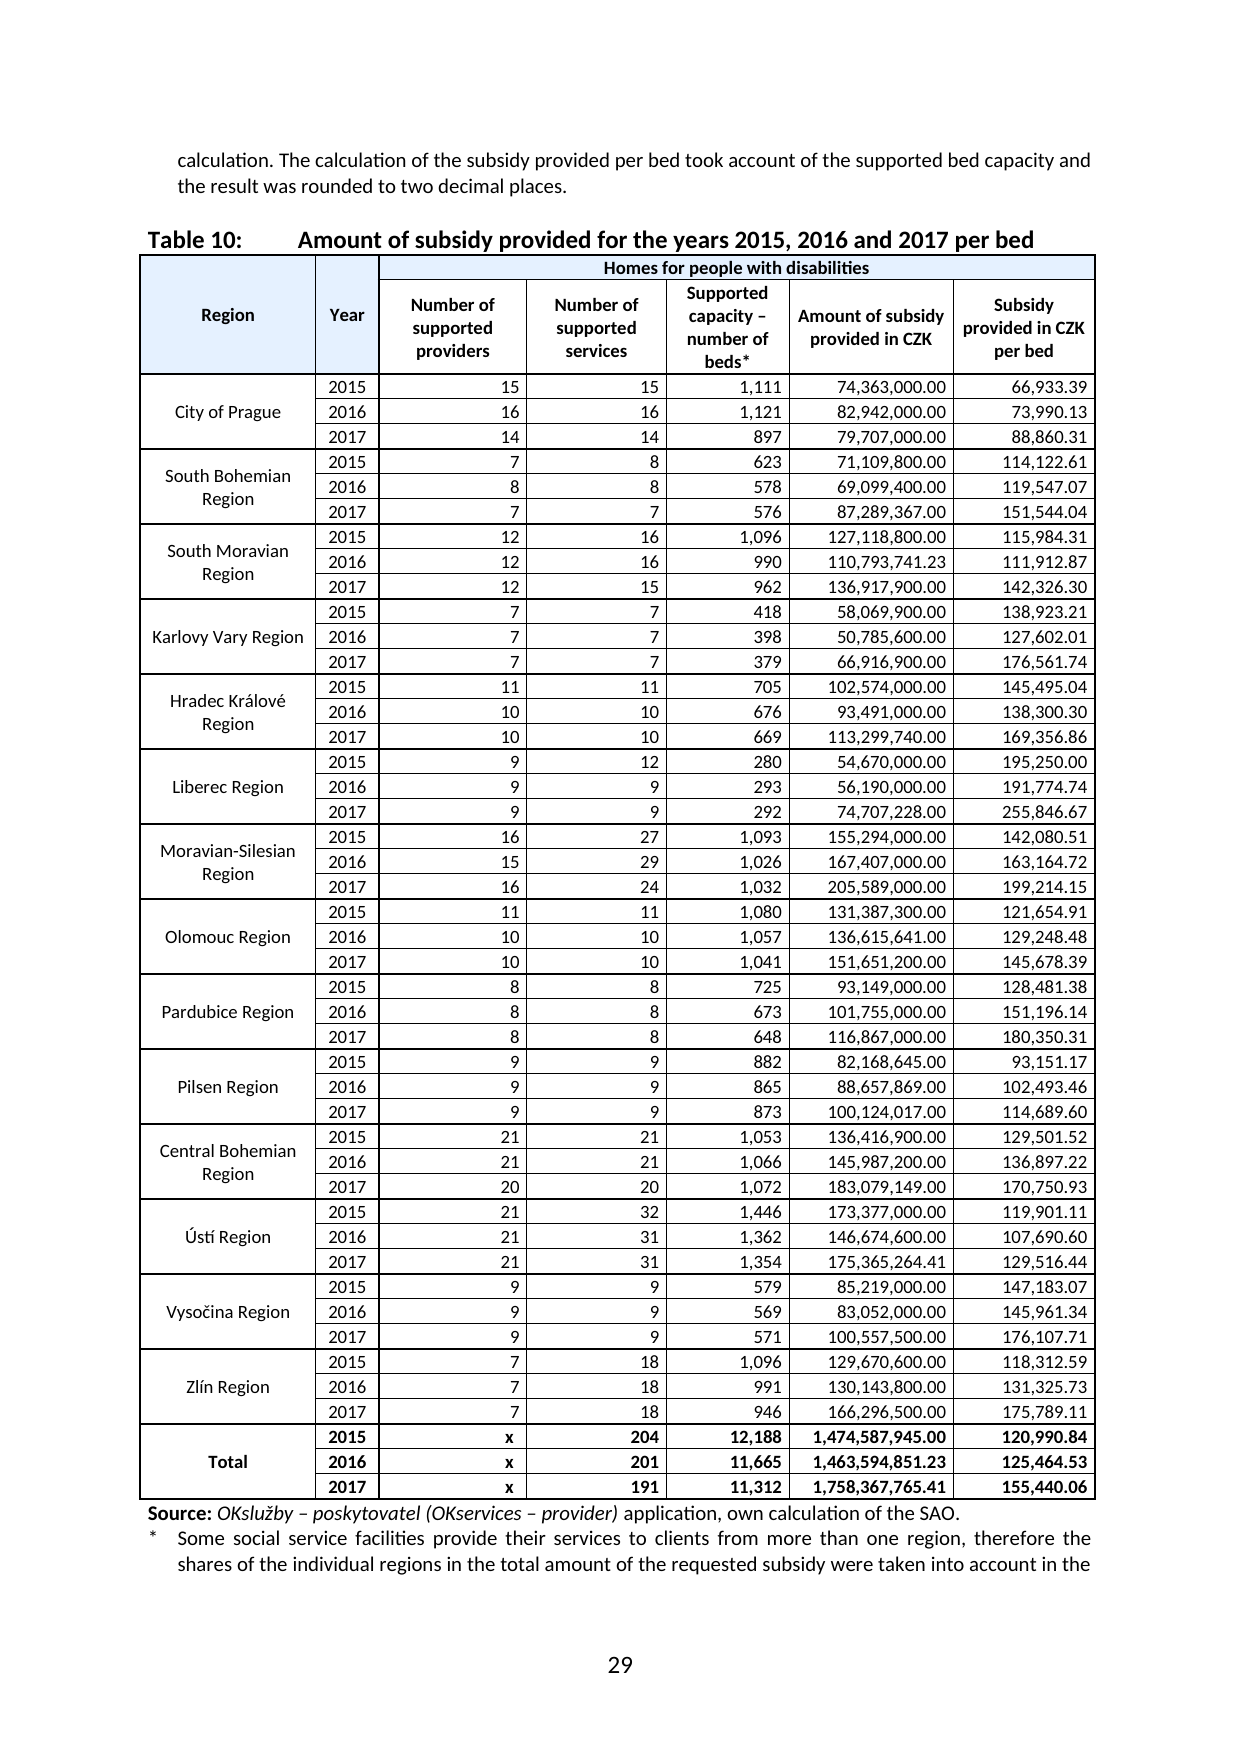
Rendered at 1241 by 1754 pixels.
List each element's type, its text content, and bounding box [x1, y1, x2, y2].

table_cell 69,099,400.00 [790, 474, 953, 498]
table_cell 201 [527, 1449, 666, 1473]
table_cell 136,615,641.00 [790, 924, 953, 948]
table_cell 151,196.14 [954, 999, 1094, 1023]
table_cell 9 [527, 1324, 666, 1348]
table_cell 18 [527, 1399, 666, 1423]
table_cell 1,362 [667, 1224, 789, 1248]
table_cell 1,041 [667, 949, 789, 973]
table_cell 147,183.07 [954, 1275, 1094, 1298]
table_cell 9 [527, 1074, 666, 1098]
table_cell 11 [380, 675, 526, 698]
table_cell 8 [380, 999, 526, 1023]
table_cell 725 [667, 975, 789, 998]
table_cell 2015 [316, 600, 378, 623]
table_cell 21 [380, 1224, 526, 1248]
table_cell 2016 [316, 399, 378, 423]
table_cell 12 [527, 750, 666, 773]
table_cell 15 [380, 849, 526, 873]
table_cell 16 [527, 525, 666, 548]
table_cell 2015 [316, 675, 378, 698]
table_cell 1,758,367,765.41 [790, 1474, 953, 1498]
table_cell 7 [380, 450, 526, 473]
table_cell City of Prague [141, 375, 315, 448]
table_cell Central Bohemian Region [141, 1125, 315, 1198]
table_cell 16 [380, 874, 526, 898]
table_cell 204 [527, 1425, 666, 1448]
table_cell 2017 [316, 1024, 378, 1048]
table_cell 66,933.39 [954, 375, 1094, 398]
table_cell 9 [527, 1299, 666, 1323]
table_cell 579 [667, 1275, 789, 1298]
table_cell 15 [527, 574, 666, 598]
table_cell 82,168,645.00 [790, 1050, 953, 1073]
table_cell 8 [380, 1024, 526, 1048]
table_header Year [316, 256, 378, 373]
table_cell 9 [380, 1324, 526, 1348]
table_cell 136,917,900.00 [790, 574, 953, 598]
text Source: OKslužby – poskytovatel (OKservices – provider) application, own calculation of the SAO. [148, 1500, 1093, 1526]
table_cell 21 [527, 1149, 666, 1173]
table_cell 31 [527, 1249, 666, 1273]
table_cell 578 [667, 474, 789, 498]
table_cell 1,474,587,945.00 [790, 1425, 953, 1448]
table_cell 2015 [316, 1050, 378, 1073]
table_cell 2016 [316, 924, 378, 948]
table_cell 418 [667, 600, 789, 623]
table_cell 170,750.93 [954, 1174, 1094, 1198]
table_cell 58,069,900.00 [790, 600, 953, 623]
table_cell 2016 [316, 699, 378, 723]
table_cell 293 [667, 774, 789, 798]
table_cell 7 [380, 499, 526, 523]
table_cell 16 [527, 549, 666, 573]
table_cell 11 [527, 900, 666, 923]
table_cell 7 [380, 624, 526, 648]
table_cell 9 [380, 1275, 526, 1298]
table_cell 8 [380, 975, 526, 998]
table_cell 21 [527, 1125, 666, 1148]
table_cell 74,363,000.00 [790, 375, 953, 398]
table_cell 100,124,017.00 [790, 1099, 953, 1123]
table_cell 1,080 [667, 900, 789, 923]
table_cell 7 [380, 649, 526, 673]
table_cell 7 [380, 600, 526, 623]
table_cell 2017 [316, 1324, 378, 1348]
table_cell 1,121 [667, 399, 789, 423]
table_cell 151,651,200.00 [790, 949, 953, 973]
table_cell 151,544.04 [954, 499, 1094, 523]
table_cell Amount of subsidy provided in CZK [790, 280, 953, 373]
table_cell 74,707,228.00 [790, 799, 953, 823]
table_cell 146,674,600.00 [790, 1224, 953, 1248]
table_cell 129,248.48 [954, 924, 1094, 948]
table_cell 1,072 [667, 1174, 789, 1198]
table_cell 82,942,000.00 [790, 399, 953, 423]
table_cell 166,296,500.00 [790, 1399, 953, 1423]
table_cell Pardubice Region [141, 975, 315, 1048]
table_cell 398 [667, 624, 789, 648]
table_cell 9 [527, 774, 666, 798]
table_cell 129,670,600.00 [790, 1350, 953, 1373]
table_cell 102,574,000.00 [790, 675, 953, 698]
table_cell 280 [667, 750, 789, 773]
table_cell 199,214.15 [954, 874, 1094, 898]
table_cell 2016 [316, 774, 378, 798]
table_cell 191 [527, 1474, 666, 1498]
table_cell x [380, 1449, 526, 1473]
table_cell 100,557,500.00 [790, 1324, 953, 1348]
table_cell 1,096 [667, 1350, 789, 1373]
table_cell Vysočina Region [141, 1275, 315, 1348]
table_cell 163,164.72 [954, 849, 1094, 873]
table_cell Supported capacity – number of beds* [667, 280, 789, 373]
table_cell 2017 [316, 1399, 378, 1423]
table_cell 119,901.11 [954, 1200, 1094, 1223]
table_cell 2016 [316, 999, 378, 1023]
table_cell 7 [527, 600, 666, 623]
table_cell 292 [667, 799, 789, 823]
table_cell 669 [667, 724, 789, 748]
table_cell 145,495.04 [954, 675, 1094, 698]
table_cell 15 [380, 375, 526, 398]
table_cell 10 [380, 949, 526, 973]
table_cell 2016 [316, 549, 378, 573]
table_cell 2017 [316, 949, 378, 973]
table_cell 8 [527, 1024, 666, 1048]
table_cell 29 [527, 849, 666, 873]
table_cell 9 [527, 799, 666, 823]
table_cell 20 [380, 1174, 526, 1198]
table_cell 175,365,264.41 [790, 1249, 953, 1273]
table_cell 27 [527, 825, 666, 848]
table_cell Ústí Region [141, 1200, 315, 1273]
table_cell 138,300.30 [954, 699, 1094, 723]
table_cell 9 [380, 1050, 526, 1073]
table_cell 1,053 [667, 1125, 789, 1148]
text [148, 1526, 1093, 1576]
table_cell 576 [667, 499, 789, 523]
table_cell 71,109,800.00 [790, 450, 953, 473]
table_cell 7 [527, 499, 666, 523]
table_cell 2015 [316, 1425, 378, 1448]
text Table 10: Amount of subsidy provided for the years 2015, 2016 and 2017 per bed [148, 224, 1093, 254]
table_cell 88,657,869.00 [790, 1074, 953, 1098]
table_cell 7 [527, 624, 666, 648]
table_cell x [380, 1425, 526, 1448]
table_cell 101,755,000.00 [790, 999, 953, 1023]
table_cell 130,143,800.00 [790, 1374, 953, 1398]
table_cell 127,602.01 [954, 624, 1094, 648]
table_cell 50,785,600.00 [790, 624, 953, 648]
table_cell 93,491,000.00 [790, 699, 953, 723]
table_cell 9 [527, 1099, 666, 1123]
table_cell 865 [667, 1074, 789, 1098]
table_cell 129,516.44 [954, 1249, 1094, 1273]
table_cell 8 [527, 450, 666, 473]
table_cell 1,093 [667, 825, 789, 848]
table_cell 183,079,149.00 [790, 1174, 953, 1198]
table_cell 116,867,000.00 [790, 1024, 953, 1048]
table_cell 2017 [316, 874, 378, 898]
table_cell 8 [380, 474, 526, 498]
table_cell 10 [380, 724, 526, 748]
table_cell 2016 [316, 1449, 378, 1473]
table_cell 2016 [316, 1374, 378, 1398]
table_cell 131,325.73 [954, 1374, 1094, 1398]
table_cell 12 [380, 549, 526, 573]
table_cell 882 [667, 1050, 789, 1073]
table_cell 56,190,000.00 [790, 774, 953, 798]
table_cell 66,916,900.00 [790, 649, 953, 673]
table_cell 16 [380, 399, 526, 423]
table_cell Liberec Region [141, 750, 315, 823]
table_cell 8 [527, 474, 666, 498]
table_cell 2015 [316, 975, 378, 998]
table_cell 2015 [316, 825, 378, 848]
table_cell 946 [667, 1399, 789, 1423]
table_cell 2015 [316, 1125, 378, 1148]
table_cell 2017 [316, 1474, 378, 1498]
table_cell 2016 [316, 1074, 378, 1098]
table_cell 2015 [316, 1350, 378, 1373]
table_cell 128,481.38 [954, 975, 1094, 998]
table_cell 10 [380, 699, 526, 723]
table_cell x [380, 1474, 526, 1498]
table_cell 2017 [316, 574, 378, 598]
table_cell Number of supported providers [380, 280, 526, 373]
table_cell 21 [380, 1125, 526, 1148]
table_cell South Moravian Region [141, 525, 315, 598]
table_cell 83,052,000.00 [790, 1299, 953, 1323]
table_cell 138,923.21 [954, 600, 1094, 623]
table_cell Olomouc Region [141, 900, 315, 973]
table_cell 136,897.22 [954, 1149, 1094, 1173]
table_cell 145,987,200.00 [790, 1149, 953, 1173]
table_cell 2016 [316, 1299, 378, 1323]
table_cell 2017 [316, 424, 378, 448]
table_cell 2015 [316, 450, 378, 473]
table_cell 1,026 [667, 849, 789, 873]
table_cell 648 [667, 1024, 789, 1048]
table_cell 2015 [316, 750, 378, 773]
table_cell 2017 [316, 1099, 378, 1123]
table_cell 145,678.39 [954, 949, 1094, 973]
table_cell 24 [527, 874, 666, 898]
table_cell 125,464.53 [954, 1449, 1094, 1473]
table_cell 93,151.17 [954, 1050, 1094, 1073]
table_cell 2015 [316, 525, 378, 548]
table_cell 16 [380, 825, 526, 848]
table_cell 1,354 [667, 1249, 789, 1273]
table_cell 18 [527, 1374, 666, 1398]
table_cell 2016 [316, 474, 378, 498]
table_cell 107,690.60 [954, 1224, 1094, 1248]
table_cell 1,111 [667, 375, 789, 398]
table_cell 1,463,594,851.23 [790, 1449, 953, 1473]
table_cell Karlovy Vary Region [141, 600, 315, 673]
table_cell 2017 [316, 649, 378, 673]
table_cell 175,789.11 [954, 1399, 1094, 1423]
table_cell 88,860.31 [954, 424, 1094, 448]
table_cell 21 [380, 1249, 526, 1273]
table_cell 7 [380, 1350, 526, 1373]
table_cell 21 [380, 1149, 526, 1173]
table_cell 991 [667, 1374, 789, 1398]
table_cell 14 [527, 424, 666, 448]
table_cell 176,561.74 [954, 649, 1094, 673]
table_cell 2015 [316, 900, 378, 923]
table_cell 569 [667, 1299, 789, 1323]
table_cell 873 [667, 1099, 789, 1123]
table_cell 7 [527, 649, 666, 673]
table_cell 167,407,000.00 [790, 849, 953, 873]
table_cell 121,654.91 [954, 900, 1094, 923]
table_cell 9 [527, 1050, 666, 1073]
table_cell 85,219,000.00 [790, 1275, 953, 1298]
table_cell 2017 [316, 799, 378, 823]
table_cell 110,793,741.23 [790, 549, 953, 573]
table_cell 2015 [316, 375, 378, 398]
table_cell 9 [527, 1275, 666, 1298]
table_cell 897 [667, 424, 789, 448]
table_cell 673 [667, 999, 789, 1023]
table_cell 990 [667, 549, 789, 573]
table_cell 2015 [316, 1200, 378, 1223]
table_cell 7 [380, 1399, 526, 1423]
table_cell 131,387,300.00 [790, 900, 953, 923]
table_cell 87,289,367.00 [790, 499, 953, 523]
table_cell 1,057 [667, 924, 789, 948]
table_cell 10 [527, 949, 666, 973]
table_cell 1,446 [667, 1200, 789, 1223]
table_cell 1,096 [667, 525, 789, 548]
table_cell 12 [380, 525, 526, 548]
table_cell 2016 [316, 849, 378, 873]
table_cell Number of supported services [527, 280, 666, 373]
table_cell 2017 [316, 1249, 378, 1273]
table_cell 120,990.84 [954, 1425, 1094, 1448]
table_cell 2017 [316, 1174, 378, 1198]
table_cell 21 [380, 1200, 526, 1223]
table_cell 12 [380, 574, 526, 598]
table_cell 9 [380, 774, 526, 798]
table_cell Total [141, 1425, 315, 1498]
table_cell 12,188 [667, 1425, 789, 1448]
table_cell 169,356.86 [954, 724, 1094, 748]
table_cell 10 [527, 924, 666, 948]
table_cell 2016 [316, 1149, 378, 1173]
table_cell 10 [380, 924, 526, 948]
table_header Homes for people with disabilities [380, 256, 1094, 279]
table_cell 15 [527, 375, 666, 398]
table_cell Hradec Králové Region [141, 675, 315, 748]
table_cell 9 [380, 1299, 526, 1323]
table_cell 10 [527, 724, 666, 748]
table_cell 32 [527, 1200, 666, 1223]
table_cell 2016 [316, 1224, 378, 1248]
table_cell 118,312.59 [954, 1350, 1094, 1373]
table_cell 571 [667, 1324, 789, 1348]
table_cell 623 [667, 450, 789, 473]
table_cell 8 [527, 999, 666, 1023]
table_cell Subsidy provided in CZK per bed [954, 280, 1094, 373]
table_cell 705 [667, 675, 789, 698]
table_cell 11,312 [667, 1474, 789, 1498]
table_cell 18 [527, 1350, 666, 1373]
table_cell 129,501.52 [954, 1125, 1094, 1148]
table_cell 195,250.00 [954, 750, 1094, 773]
table_cell 173,377,000.00 [790, 1200, 953, 1223]
table_cell 155,294,000.00 [790, 825, 953, 848]
table_cell South Bohemian Region [141, 450, 315, 523]
table_cell 14 [380, 424, 526, 448]
table_cell 20 [527, 1174, 666, 1198]
table_cell 31 [527, 1224, 666, 1248]
table_cell 111,912.87 [954, 549, 1094, 573]
table_cell 9 [380, 750, 526, 773]
table_cell 142,326.30 [954, 574, 1094, 598]
table_cell 93,149,000.00 [790, 975, 953, 998]
table_cell 114,122.61 [954, 450, 1094, 473]
table_cell Zlín Region [141, 1350, 315, 1423]
table_cell 9 [380, 799, 526, 823]
table_cell 102,493.46 [954, 1074, 1094, 1098]
table_cell 7 [380, 1374, 526, 1398]
table_cell 11,665 [667, 1449, 789, 1473]
table_cell 136,416,900.00 [790, 1125, 953, 1148]
table_header Region [141, 256, 315, 373]
table_cell 114,689.60 [954, 1099, 1094, 1123]
table_cell 10 [527, 699, 666, 723]
table_cell 2015 [316, 1275, 378, 1298]
table_cell 1,032 [667, 874, 789, 898]
table_cell 16 [527, 399, 666, 423]
table_cell 962 [667, 574, 789, 598]
table_cell 11 [527, 675, 666, 698]
table_cell 2017 [316, 499, 378, 523]
table_cell 176,107.71 [954, 1324, 1094, 1348]
table_cell 119,547.07 [954, 474, 1094, 498]
table_cell 180,350.31 [954, 1024, 1094, 1048]
table_cell 115,984.31 [954, 525, 1094, 548]
table_cell 73,990.13 [954, 399, 1094, 423]
table_cell 142,080.51 [954, 825, 1094, 848]
table_cell 255,846.67 [954, 799, 1094, 823]
table_cell 155,440.06 [954, 1474, 1094, 1498]
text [148, 148, 1093, 198]
table_cell 379 [667, 649, 789, 673]
table_cell 191,774.74 [954, 774, 1094, 798]
table_cell 9 [380, 1074, 526, 1098]
table_cell Pilsen Region [141, 1050, 315, 1123]
table_cell 2016 [316, 624, 378, 648]
table_cell 113,299,740.00 [790, 724, 953, 748]
table_cell 11 [380, 900, 526, 923]
table_cell 127,118,800.00 [790, 525, 953, 548]
table_cell 79,707,000.00 [790, 424, 953, 448]
table_cell Moravian-Silesian Region [141, 825, 315, 898]
table_cell 145,961.34 [954, 1299, 1094, 1323]
table_cell 1,066 [667, 1149, 789, 1173]
table_cell 9 [380, 1099, 526, 1123]
table_cell 54,670,000.00 [790, 750, 953, 773]
table_cell 676 [667, 699, 789, 723]
table_cell 8 [527, 975, 666, 998]
table_cell 2017 [316, 724, 378, 748]
table_cell 205,589,000.00 [790, 874, 953, 898]
